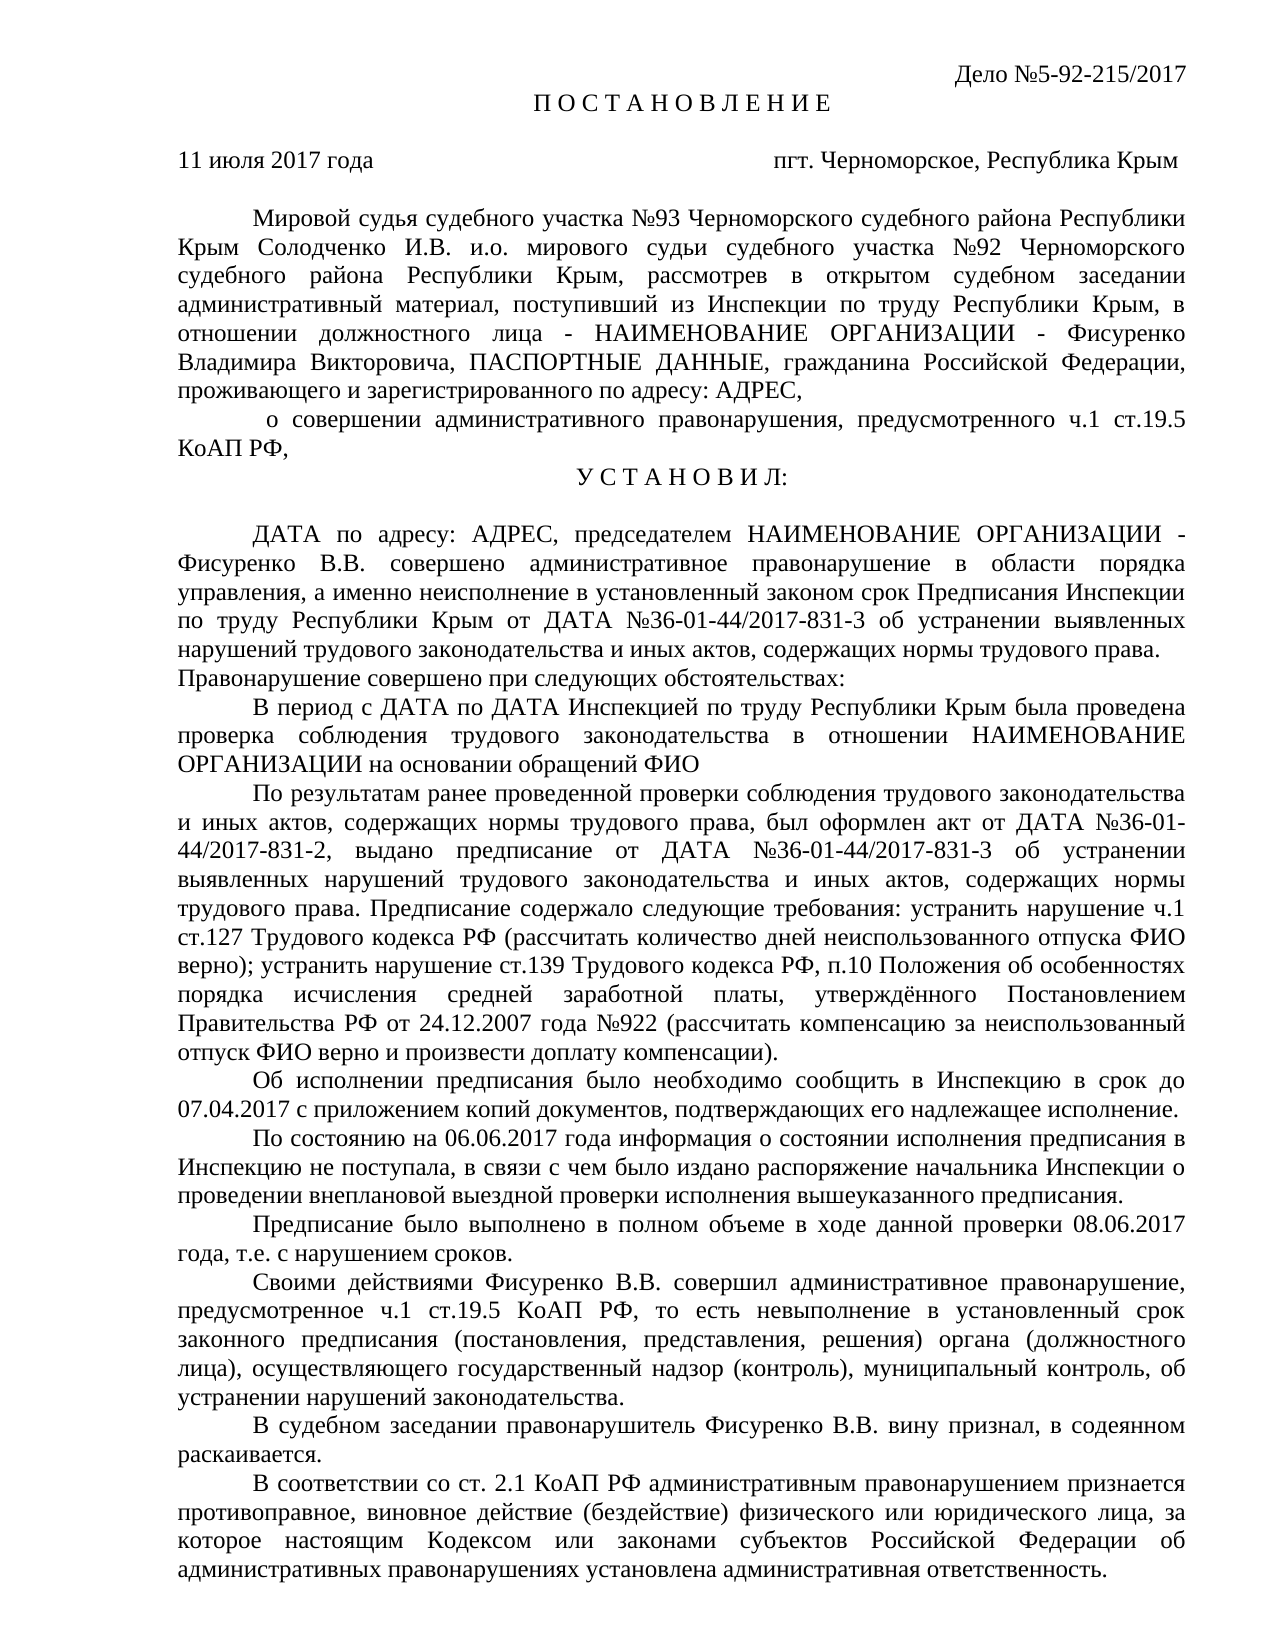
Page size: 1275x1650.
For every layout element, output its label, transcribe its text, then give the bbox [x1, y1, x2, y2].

text о совершении административного правонарушения, предусмотренного ч.1 ст.19.5 КоАП РФ, [177, 404, 1186, 462]
text Мировой судья судебного участка №93 Черноморского судебного района Республики Крым Солодченко И.В. и.о. мирового судьи судебного участка №92 Черноморского судебного района Республики Крым, рассмотрев в открытом судебном заседании административный материал, поступивший из Инспекции по труду Республики Крым, в отношении должностного лица - НАИМЕНОВАНИЕ ОРГАНИЗАЦИИ - Фисуренко Владимира Викторовича, ПАСПОРТНЫЕ ДАННЫЕ, гражданина Российской Федерации, проживающего и зарегистрированного по адресу: АДРЕС, [177, 203, 1186, 404]
text Дело №5-92-215/2017 [177, 59, 1186, 88]
text Правонарушение совершено при следующих обстоятельствах: [177, 663, 1186, 692]
text В соответствии со ст. 2.1 КоАП РФ административным правонарушением признается противоправное, виновное действие (бездействие) физического или юридического лица, за которое настоящим Кодексом или законами субъектов Российской Федерации об административных правонарушениях установлена административная ответственность. [177, 1468, 1186, 1583]
text Своими действиями Фисуренко В.В. совершил административное правонарушение, предусмотренное ч.1 ст.19.5 КоАП РФ, то есть невыполнение в установленный срок законного предписания (постановления, представления, решения) органа (должностного лица), осуществляющего государственный надзор (контроль), муниципальный контроль, об устранении нарушений законодательства. [177, 1267, 1186, 1410]
text В судебном заседании правонарушитель Фисуренко В.В. вину признал, в содеянном раскаивается. [177, 1410, 1186, 1468]
text По состоянию на 06.06.2017 года информация о состоянии исполнения предписания в Инспекцию не поступала, в связи с чем было издано распоряжение начальника Инспекции о проведении внеплановой выездной проверки исполнения вышеуказанного предписания. [177, 1123, 1186, 1209]
text По результатам ранее проведенной проверки соблюдения трудового законодательства и иных актов, содержащих нормы трудового права, был оформлен акт от ДАТА №36-01-44/2017-831-2, выдано предписание от ДАТА №36-01-44/2017-831-3 об устранении выявленных нарушений трудового законодательства и иных актов, содержащих нормы трудового права. Предписание содержало следующие требования: устранить нарушение ч.1 ст.127 Трудового кодекса РФ (рассчитать количество дней неиспользованного отпуска ФИО верно); устранить нарушение ст.139 Трудового кодекса РФ, п.10 Положения об особенностях порядка исчисления средней заработной платы, утверждённого Постановлением Правительства РФ от 24.12.2007 года №922 (рассчитать компенсацию за неиспользованный отпуск ФИО верно и произвести доплату компенсации). [177, 778, 1186, 1065]
text У С Т А Н О В И Л: [177, 462, 1186, 490]
text Предписание было выполнено в полном объеме в ходе данной проверки 08.06.2017 года, т.е. с нарушением сроков. [177, 1209, 1186, 1267]
text П О С Т А Н О В Л Е Н И Е [177, 88, 1186, 117]
text В период с ДАТА по ДАТА Инспекцией по труду Республики Крым была проведена проверка соблюдения трудового законодательства в отношении НАИМЕНОВАНИЕ ОРГАНИЗАЦИИ на основании обращений ФИО [177, 692, 1186, 778]
text ДАТА по адресу: АДРЕС, председателем НАИМЕНОВАНИЕ ОРГАНИЗАЦИИ - Фисуренко В.В. совершено административное правонарушение в области порядка управления, а именно неисполнение в установленный законом срок Предписания Инспекции по труду Республики Крым от ДАТА №36-01-44/2017-831-3 об устранении выявленных нарушений трудового законодательства и иных актов, содержащих нормы трудового права. [177, 519, 1186, 663]
text Об исполнении предписания было необходимо сообщить в Инспекцию в срок до 07.04.2017 с приложением копий документов, подтверждающих его надлежащее исполнение. [177, 1065, 1186, 1123]
text 11 июля 2017 года пгт. Черноморское, Республика Крым [177, 145, 1186, 174]
